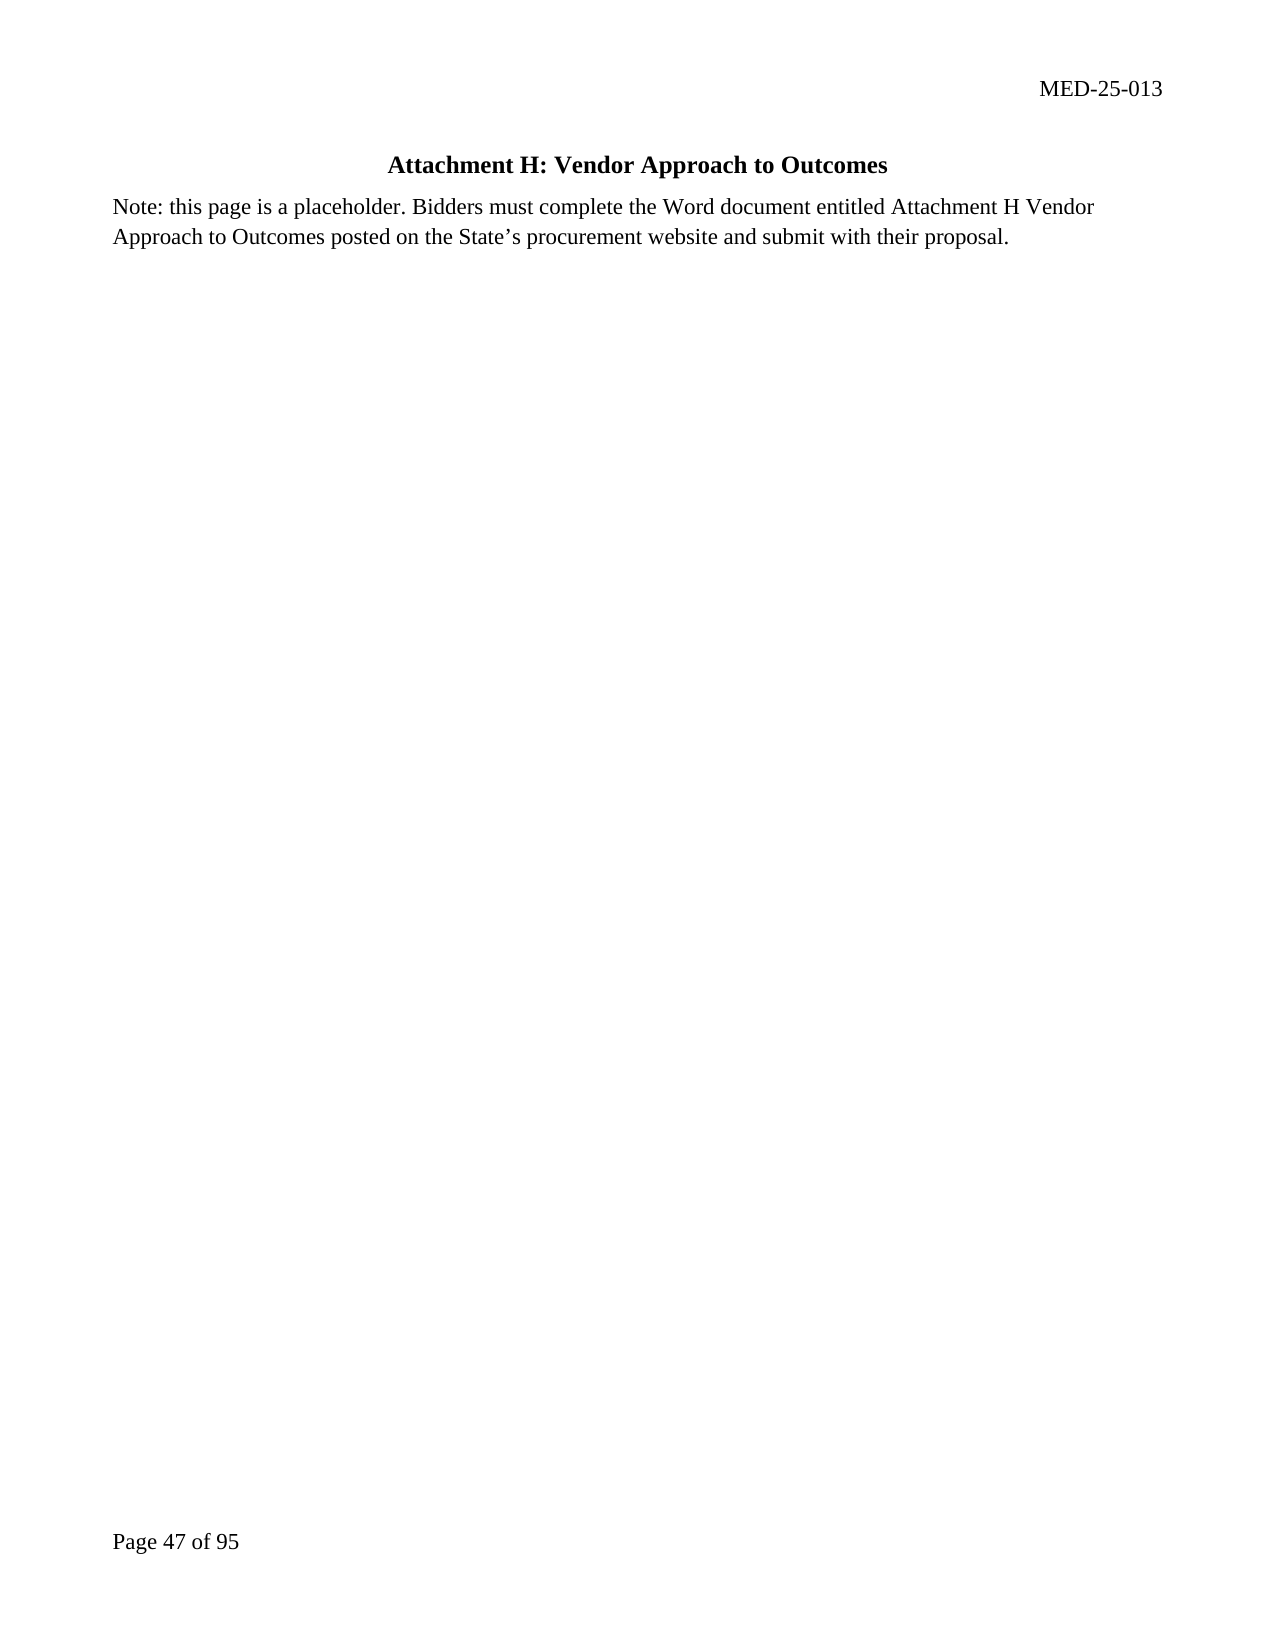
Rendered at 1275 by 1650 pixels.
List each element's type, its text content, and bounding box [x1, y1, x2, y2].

text Note: this page is a placeholder. Bidders must complete the Word document entitled Attachment H Vendor Approach to Outcomes posted on the State’s procurement website and submit with their proposal. [112, 193, 1162, 250]
text Attachment H: Vendor Approach to Outcomes [112, 150, 1162, 179]
